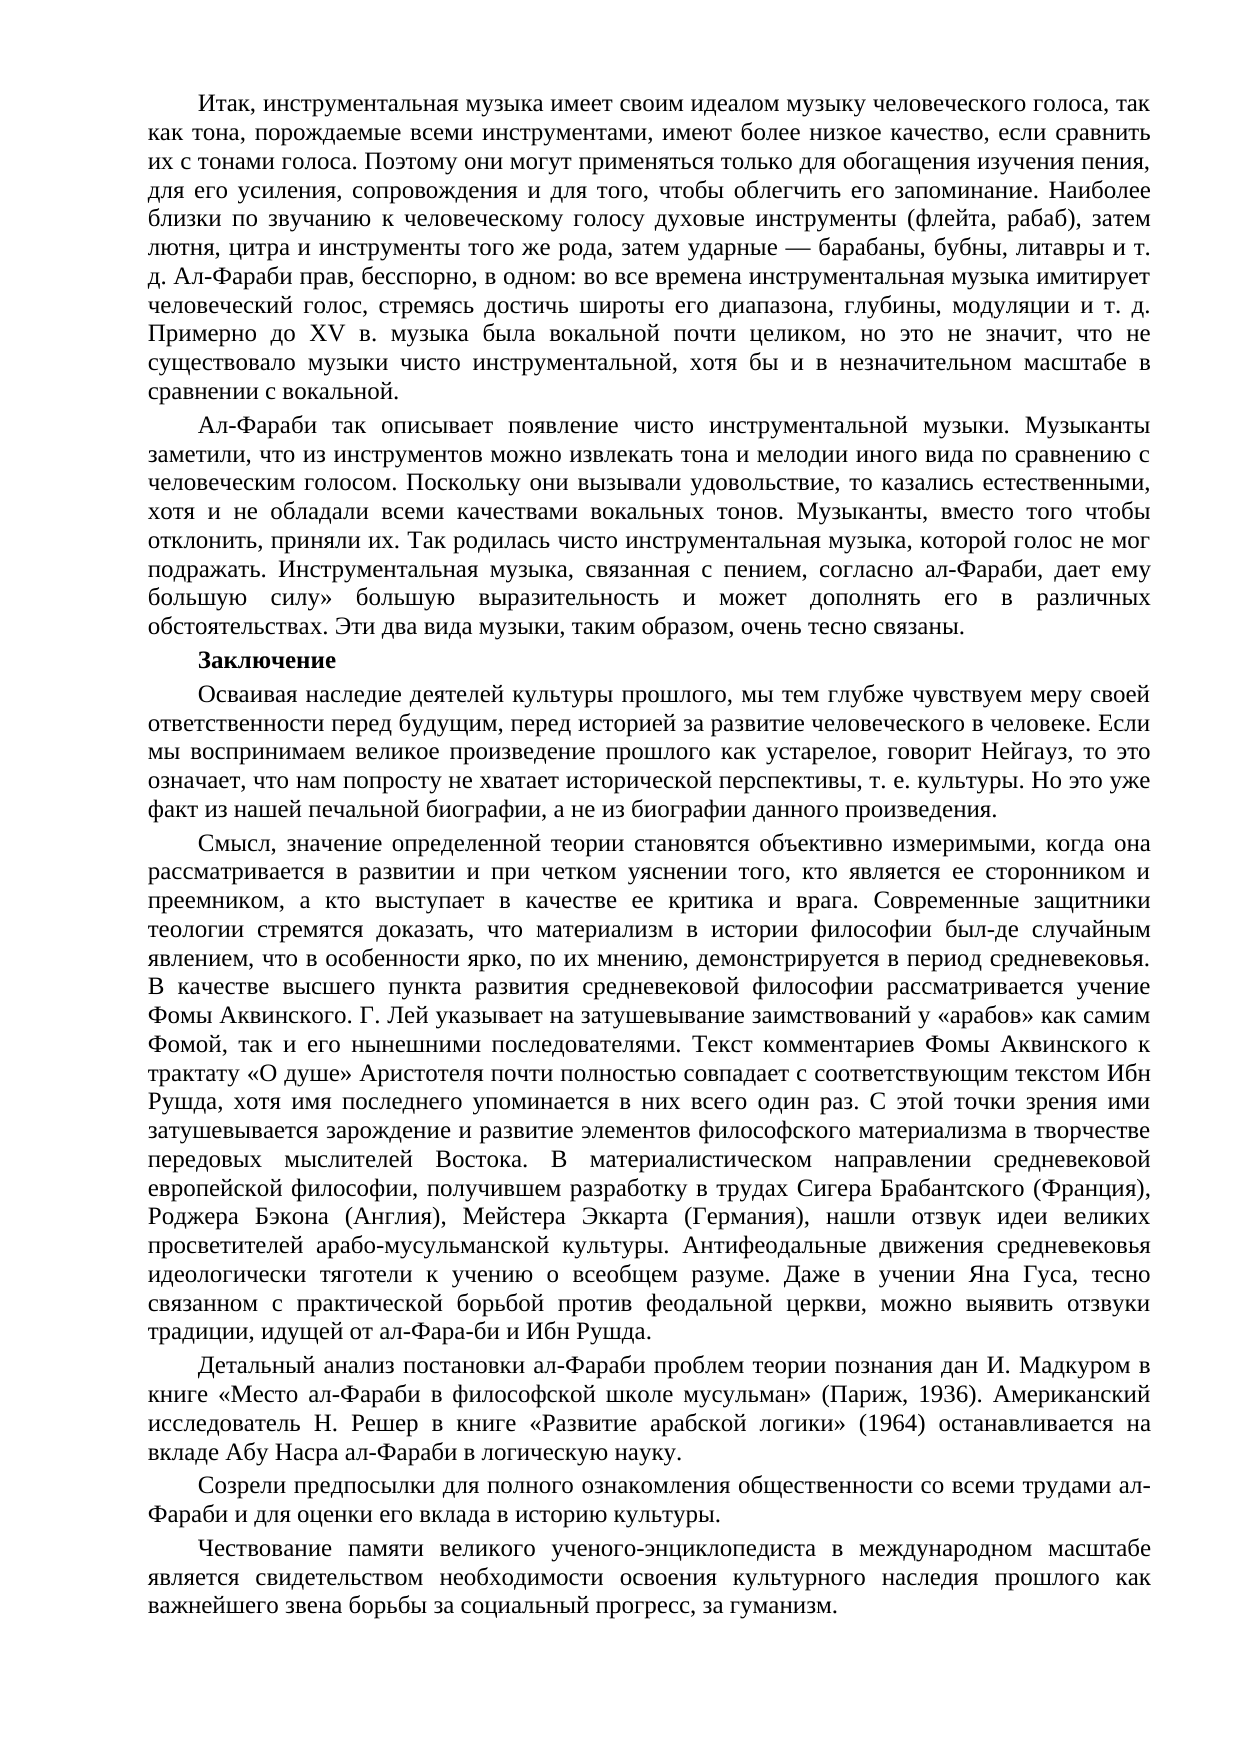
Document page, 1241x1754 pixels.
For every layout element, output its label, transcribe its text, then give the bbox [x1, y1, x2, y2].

text Чествование памяти великого ученого-энциклопедиста в международном масштабе является свидетельством необходимости освоения культурного наследия прошлого как важнейшего звена борьбы за социальный прогресс, за гуманизм. [148, 1533, 1152, 1619]
text Ал-Фараби так описывает появление чисто инструментальной музыки. Музыканты заметили, что из инструментов можно извлекать тона и мелодии иного вида по сравнению с человеческим голосом. Поскольку они вызывали удовольствие, то казались естественными, хотя и не обладали всеми качествами вокальных тонов. Музыканты, вместо того чтобы отклонить, приняли их. Так родилась чисто инструментальная музыка, которой голос не мог подражать. Инструментальная музыка, связанная с пением, согласно ал-Фараби, дает ему большую силу» большую выразительность и может дополнять его в различных обстоятельствах. Эти два вида музыки, таким образом, очень тесно связаны. [148, 410, 1152, 640]
text Осваивая наследие деятелей культуры прошлого, мы тем глубже чувствуем меру своей ответственности перед будущим, перед историей за развитие человеческого в человеке. Если мы воспринимаем великое произведение прошлого как устарелое, говорит Нейгауз, то это означает, что нам попросту не хватает исторической перспективы, т. е. культуры. Но это уже факт из нашей печальной биографии, а не из биографии данного произведения. [148, 679, 1152, 823]
text Созрели предпосылки для полного ознакомления общественности со всеми трудами ал-Фараби и для оценки его вклада в историю культуры. [148, 1470, 1152, 1528]
text Итак, инструментальная музыка имеет своим идеалом музыку человеческого голоса, так как тона, порождаемые всеми инструментами, имеют более низкое качество, если сравнить их с тонами голоса. Поэтому они могут применяться только для обогащения изучения пения, для его усиления, сопровождения и для того, чтобы облегчить его запоминание. Наиболее близки по звучанию к человеческому голосу духовые инструменты (флейта, рабаб), затем лютня, цитра и инструменты того же рода, затем ударные — барабаны, бубны, литавры и т. д. Ал-Фараби прав, бесспорно, в одном: во все времена инструментальная музыка имитирует человеческий голос, стремясь достичь широты его диапазона, глубины, модуляции и т. д. Примерно до XV в. музыка была вокальной почти целиком, но это не значит, что не существовало музыки чисто инструментальной, хотя бы и в незначительном масштабе в сравнении с вокальной. [148, 88, 1152, 405]
text Смысл, значение определенной теории становятся объективно измеримыми, когда она рассматривается в развитии и при четком уяснении того, кто является ее сторонником и преемником, а кто выступает в качестве ее критика и врага. Современные защитники теологии стремятся доказать, что материализм в истории философии был-де случайным явлением, что в особенности ярко, по их мнению, демонстрируется в период средневековья. В качестве высшего пункта развития средневековой философии рассматривается учение Фомы Аквинского. Г. Лей указывает на затушевывание заимствований у «арабов» как самим Фомой, так и его нынешними последователями. Текст комментариев Фомы Аквинского к трактату «О душе» Аристотеля почти полностью совпадает с соответствующим текстом Ибн Рушда, хотя имя последнего упоминается в них всего один раз. С этой точки зрения ими затушевывается зарождение и развитие элементов философского материализма в творчестве передовых мыслителей Востока. В материалистическом направлении средневековой европейской философии, получившем разработку в трудах Сигера Брабантского (Франция), Роджера Бэкона (Англия), Мейстера Эккарта (Германия), нашли отзвук идеи великих просветителей арабо-мусульманской культуры. Антифеодальные движения средневековья идеологически тяготели к учению о всеобщем разуме. Даже в учении Яна Гуса, тесно связанном с практической борьбой против феодальной церкви, можно выявить отзвуки традиции, идущей от ал-Фара-би и Ибн Рушда. [148, 828, 1152, 1345]
text Детальный анализ постановки ал-Фараби проблем теории познания дан И. Мадкуром в книге «Место ал-Фараби в философской школе мусульман» (Париж, 1936). Американский исследователь Н. Решер в книге «Развитие арабской логики» (1964) останавливается на вкладе Абу Насра ал-Фараби в логическую науку. [148, 1350, 1152, 1465]
text Заключение [148, 645, 1152, 674]
